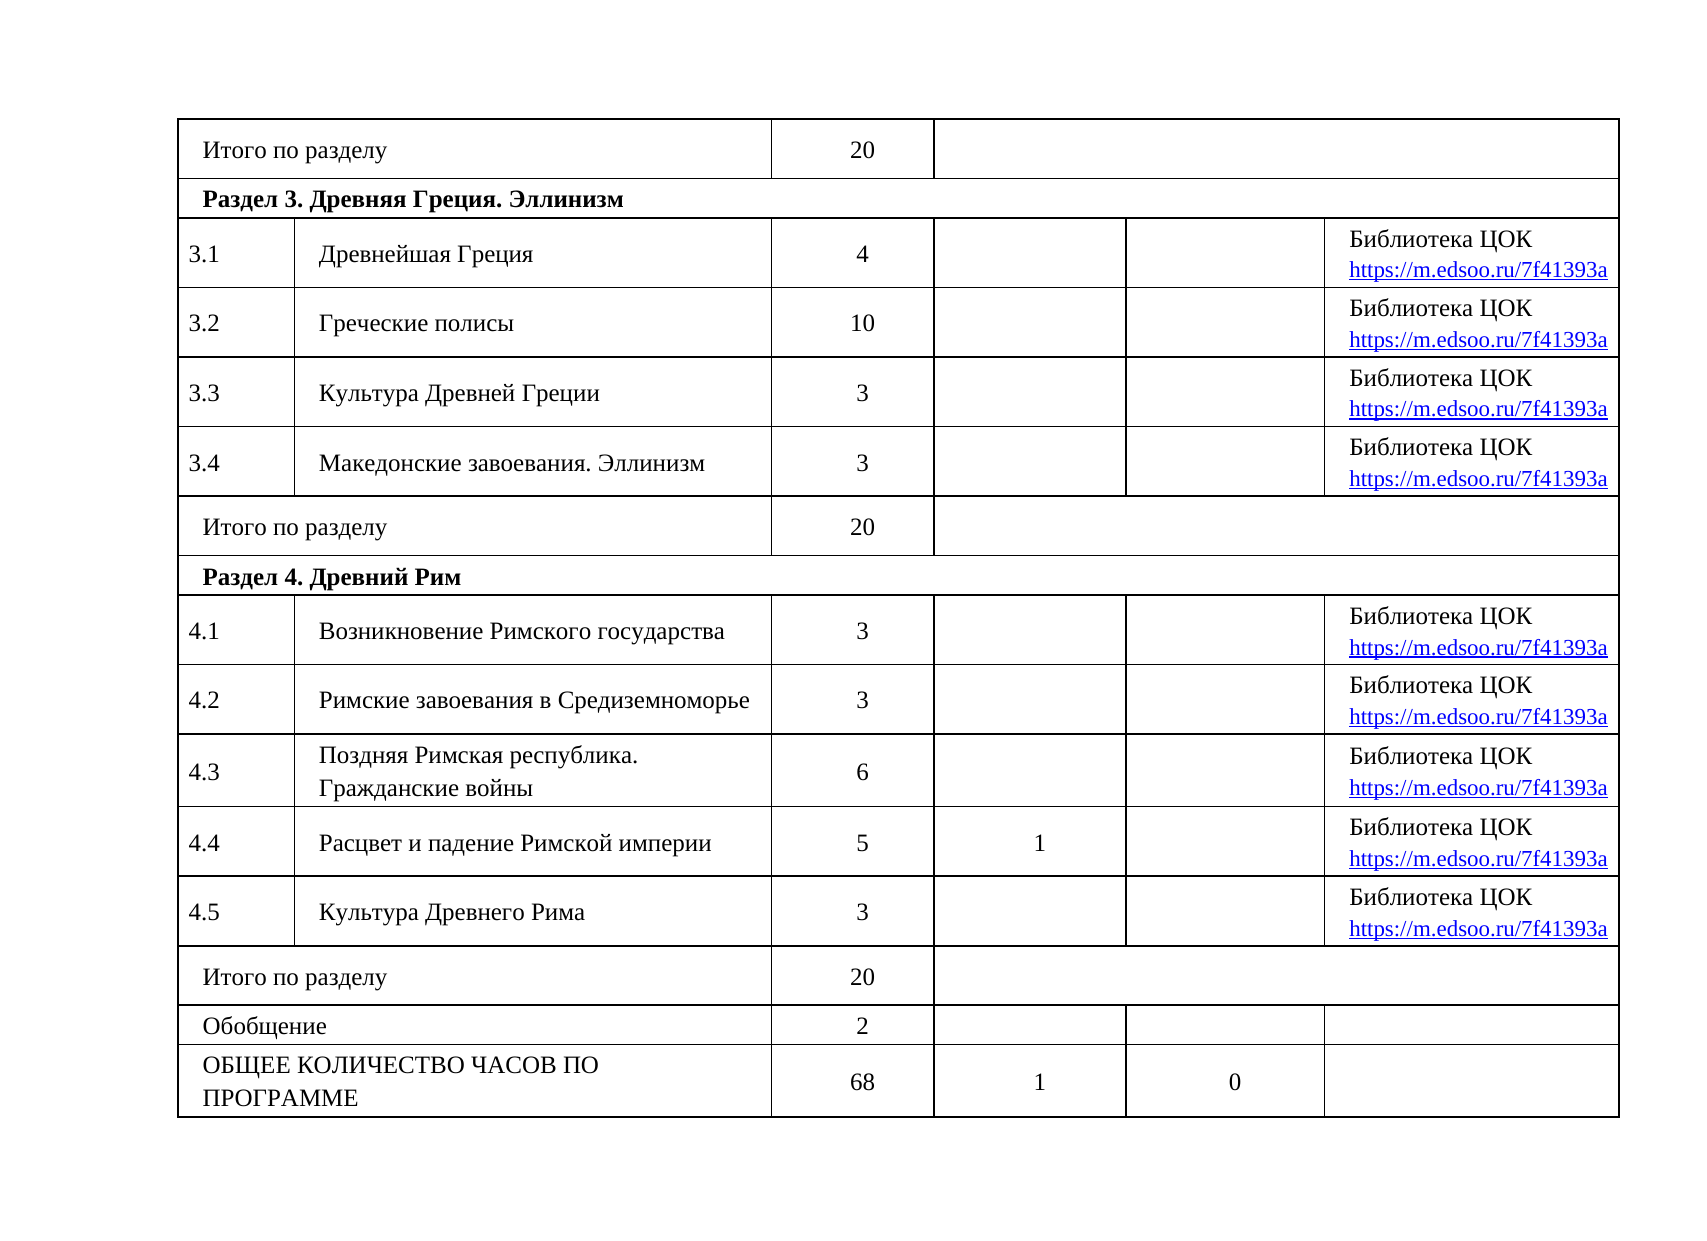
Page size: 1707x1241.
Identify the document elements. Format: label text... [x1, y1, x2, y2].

table_cell Обобщение [179, 1006, 771, 1044]
table_cell [935, 427, 1125, 495]
table_cell [935, 288, 1125, 356]
table_cell Древнейшая Греция [295, 219, 771, 287]
table_cell 20 [772, 947, 933, 1004]
table_cell Римские завоевания в Средиземноморье [295, 665, 771, 733]
table_cell [935, 219, 1125, 287]
table_cell [935, 947, 1618, 1004]
table_cell [1127, 288, 1324, 356]
table_cell Итого по разделу [179, 120, 771, 178]
table_cell 4 [772, 219, 933, 287]
table_cell [935, 358, 1125, 426]
table_cell 0 [1127, 1045, 1324, 1116]
table_cell [1325, 1045, 1618, 1116]
table_cell [935, 1006, 1125, 1044]
table_cell [1325, 1006, 1618, 1044]
table_cell 1 [935, 807, 1125, 875]
table_cell [1127, 807, 1324, 875]
table_cell Македонские завоевания. Эллинизм [295, 427, 771, 495]
table_cell 20 [772, 120, 933, 178]
table_cell 3.2 [179, 288, 294, 356]
table_cell Итого по разделу [179, 497, 771, 555]
table_cell Культура Древнего Рима [295, 877, 771, 945]
table_cell 3 [772, 358, 933, 426]
table_cell Возникновение Римского государства [295, 596, 771, 664]
table_cell Итого по разделу [179, 947, 771, 1004]
table_cell 3.4 [179, 427, 294, 495]
table_cell Раздел 4. Древний Рим [179, 556, 1618, 594]
table_cell ОБЩЕЕ КОЛИЧЕСТВО ЧАСОВ ПО ПРОГРАММЕ [179, 1045, 771, 1116]
table_cell [1127, 596, 1324, 664]
table_cell Греческие полисы [295, 288, 771, 356]
table_cell 1 [935, 1045, 1125, 1116]
table_cell Библиотека ЦОК https://m.edsoo.ru/7f41393a [1325, 807, 1618, 875]
table_cell 2 [772, 1006, 933, 1044]
table_cell 4.5 [179, 877, 294, 945]
table_cell [935, 497, 1618, 555]
table_cell Расцвет и падение Римской империи [295, 807, 771, 875]
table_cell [1325, 219, 1618, 287]
table_cell 6 [772, 735, 933, 806]
table_cell 3 [772, 427, 933, 495]
table_cell Культура Древней Греции [295, 358, 771, 426]
table_cell Библиотека ЦОК https://m.edsoo.ru/7f41393a [1325, 665, 1618, 733]
table_cell [935, 877, 1125, 945]
table_cell [1127, 427, 1324, 495]
table_cell 20 [772, 497, 933, 555]
table_cell [1127, 358, 1324, 426]
table_cell Библиотека ЦОК https://m.edsoo.ru/7f41393a [1325, 735, 1618, 806]
table_cell Библиотека ЦОК https://m.edsoo.ru/7f41393a [1325, 596, 1618, 664]
table_cell 5 [772, 807, 933, 875]
table_cell [935, 596, 1125, 664]
table_cell 3 [772, 665, 933, 733]
table_cell 3.3 [179, 358, 294, 426]
table_cell 10 [772, 288, 933, 356]
table_cell [935, 120, 1618, 178]
table_cell 68 [772, 1045, 933, 1116]
table_cell Библиотека ЦОК https://m.edsoo.ru/7f41393a [1325, 358, 1618, 426]
table_cell [1127, 735, 1324, 806]
table_cell Библиотека ЦОК https://m.edsoo.ru/7f41393a [1325, 877, 1618, 945]
table_cell [1127, 1006, 1324, 1044]
table_cell 3 [772, 596, 933, 664]
table_cell 3.1 [179, 219, 294, 287]
table_cell 4.2 [179, 665, 294, 733]
table_cell 4.1 [179, 596, 294, 664]
table_cell [935, 665, 1125, 733]
table_cell [1127, 665, 1324, 733]
table_cell Поздняя Римская республика. Гражданские войны [295, 735, 771, 806]
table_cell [1325, 288, 1618, 356]
table_cell [1127, 877, 1324, 945]
table_cell [1127, 219, 1324, 287]
table_cell 4.3 [179, 735, 294, 806]
table_cell Библиотека ЦОК https://m.edsoo.ru/7f41393a [1325, 427, 1618, 495]
table_cell [935, 735, 1125, 806]
table_cell Раздел 3. Древняя Греция. Эллинизм [179, 179, 1618, 217]
table_cell 3 [772, 877, 933, 945]
table_cell 4.4 [179, 807, 294, 875]
